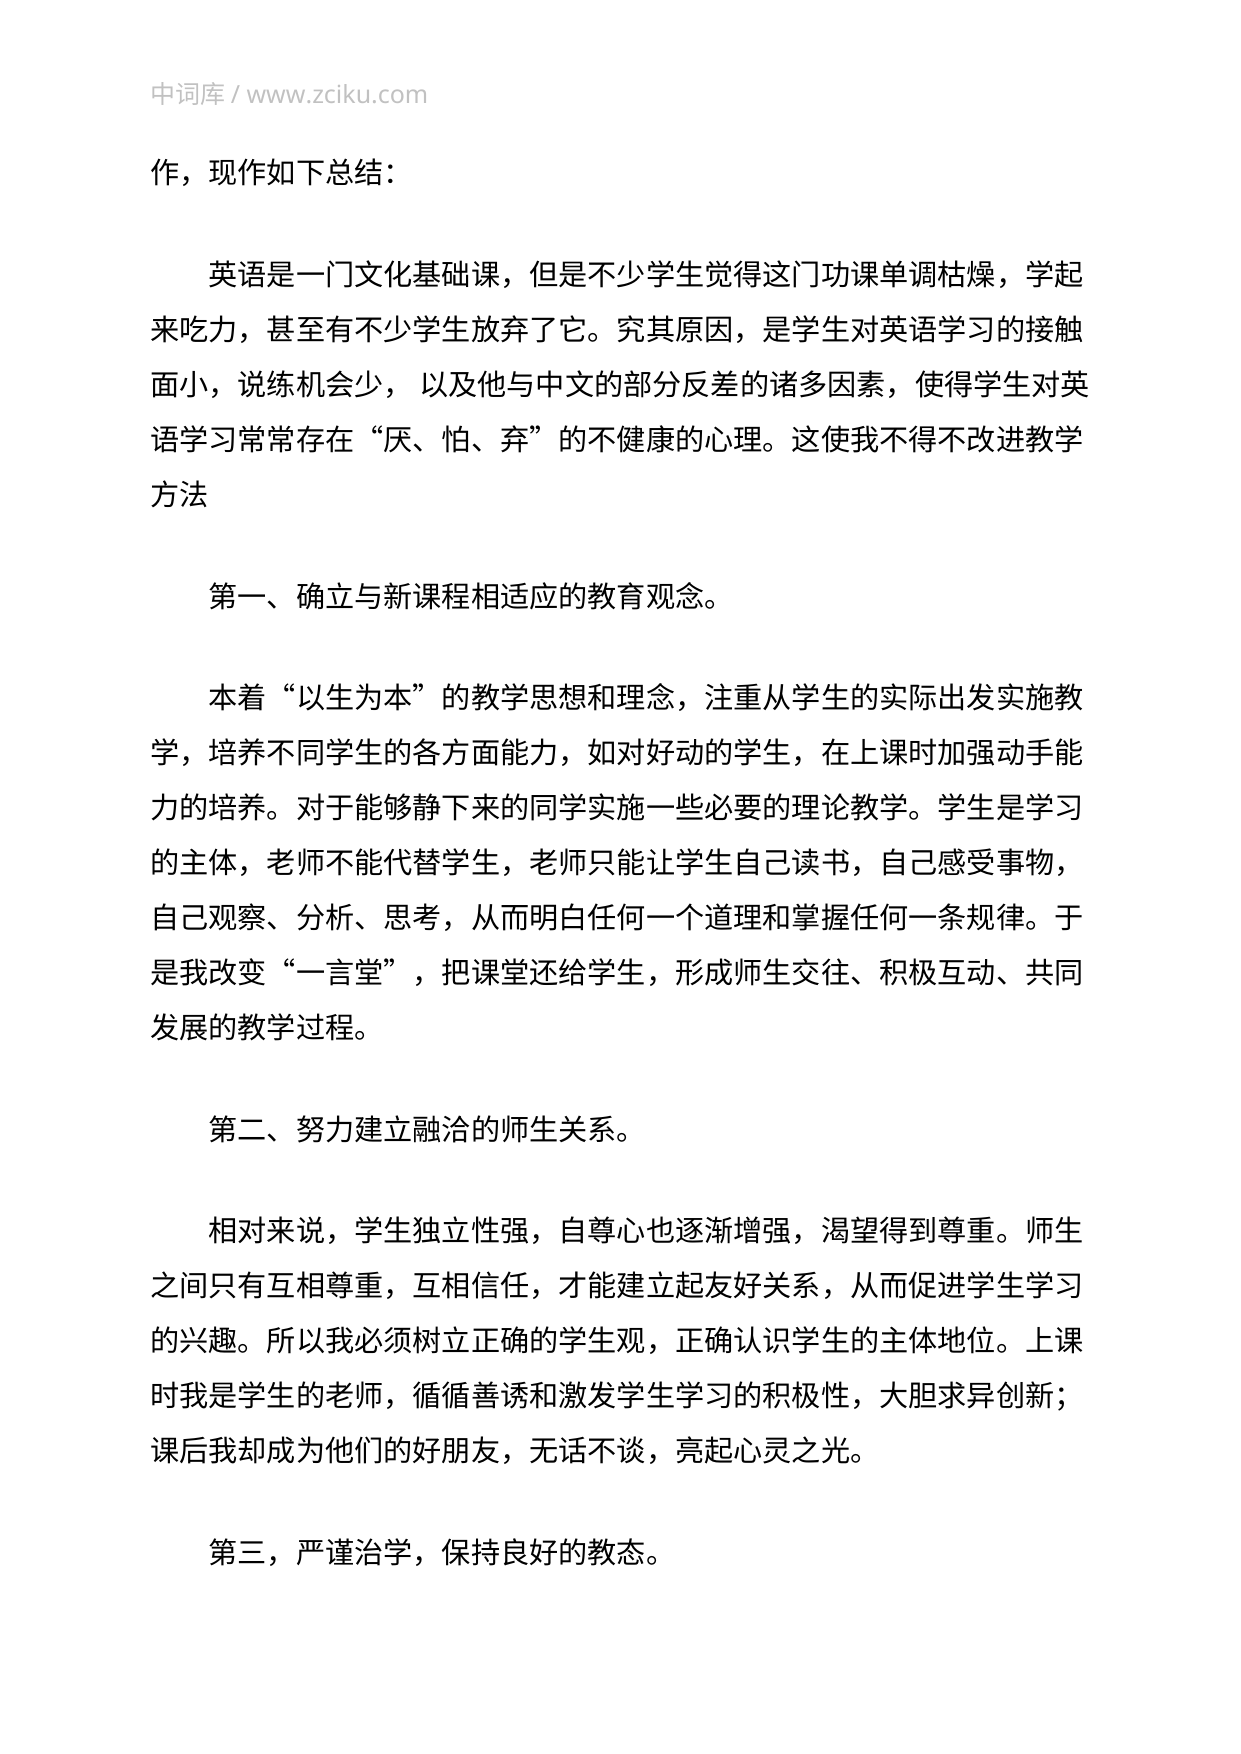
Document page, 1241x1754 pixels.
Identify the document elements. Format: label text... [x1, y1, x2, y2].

text 英语是一门文化基础课，但是不少学生觉得这门功课单调枯燥，学起来吃力，甚至有不少学生放弃了它。究其原因，是学生对英语学习的接触面小，说练机会少， 以及他与中文的部分反差的诸多因素，使得学生对英语学习常常存在“厌、怕、弃”的不健康的心理。这使我不得不改进教学方法 [150, 252, 1090, 514]
text 第一、确立与新课程相适应的教育观念。 [150, 573, 1090, 615]
text 第三，严谨治学，保持良好的教态。 [150, 1529, 1090, 1571]
text 第二、努力建立融洽的师生关系。 [150, 1106, 1090, 1148]
text 本着“以生为本”的教学思想和理念，注重从学生的实际出发实施教学，培养不同学生的各方面能力，如对好动的学生，在上课时加强动手能力的培养。对于能够静下来的同学实施一些必要的理论教学。学生是学习的主体，老师不能代替学生，老师只能让学生自己读书，自己感受事物，自己观察、分析、思考，从而明白任何一个道理和掌握任何一条规律。于是我改变“一言堂”，把课堂还给学生，形成师生交往、积极互动、共同发展的教学过程。 [150, 675, 1090, 1047]
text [150, 150, 1090, 192]
text 相对来说，学生独立性强，自尊心也逐渐增强，渴望得到尊重。师生之间只有互相尊重，互相信任，才能建立起友好关系，从而促进学生学习的兴趣。所以我必须树立正确的学生观，正确认识学生的主体地位。上课时我是学生的老师，循循善诱和激发学生学习的积极性，大胆求异创新；课后我却成为他们的好朋友，无话不谈，亮起心灵之光。 [150, 1208, 1090, 1470]
